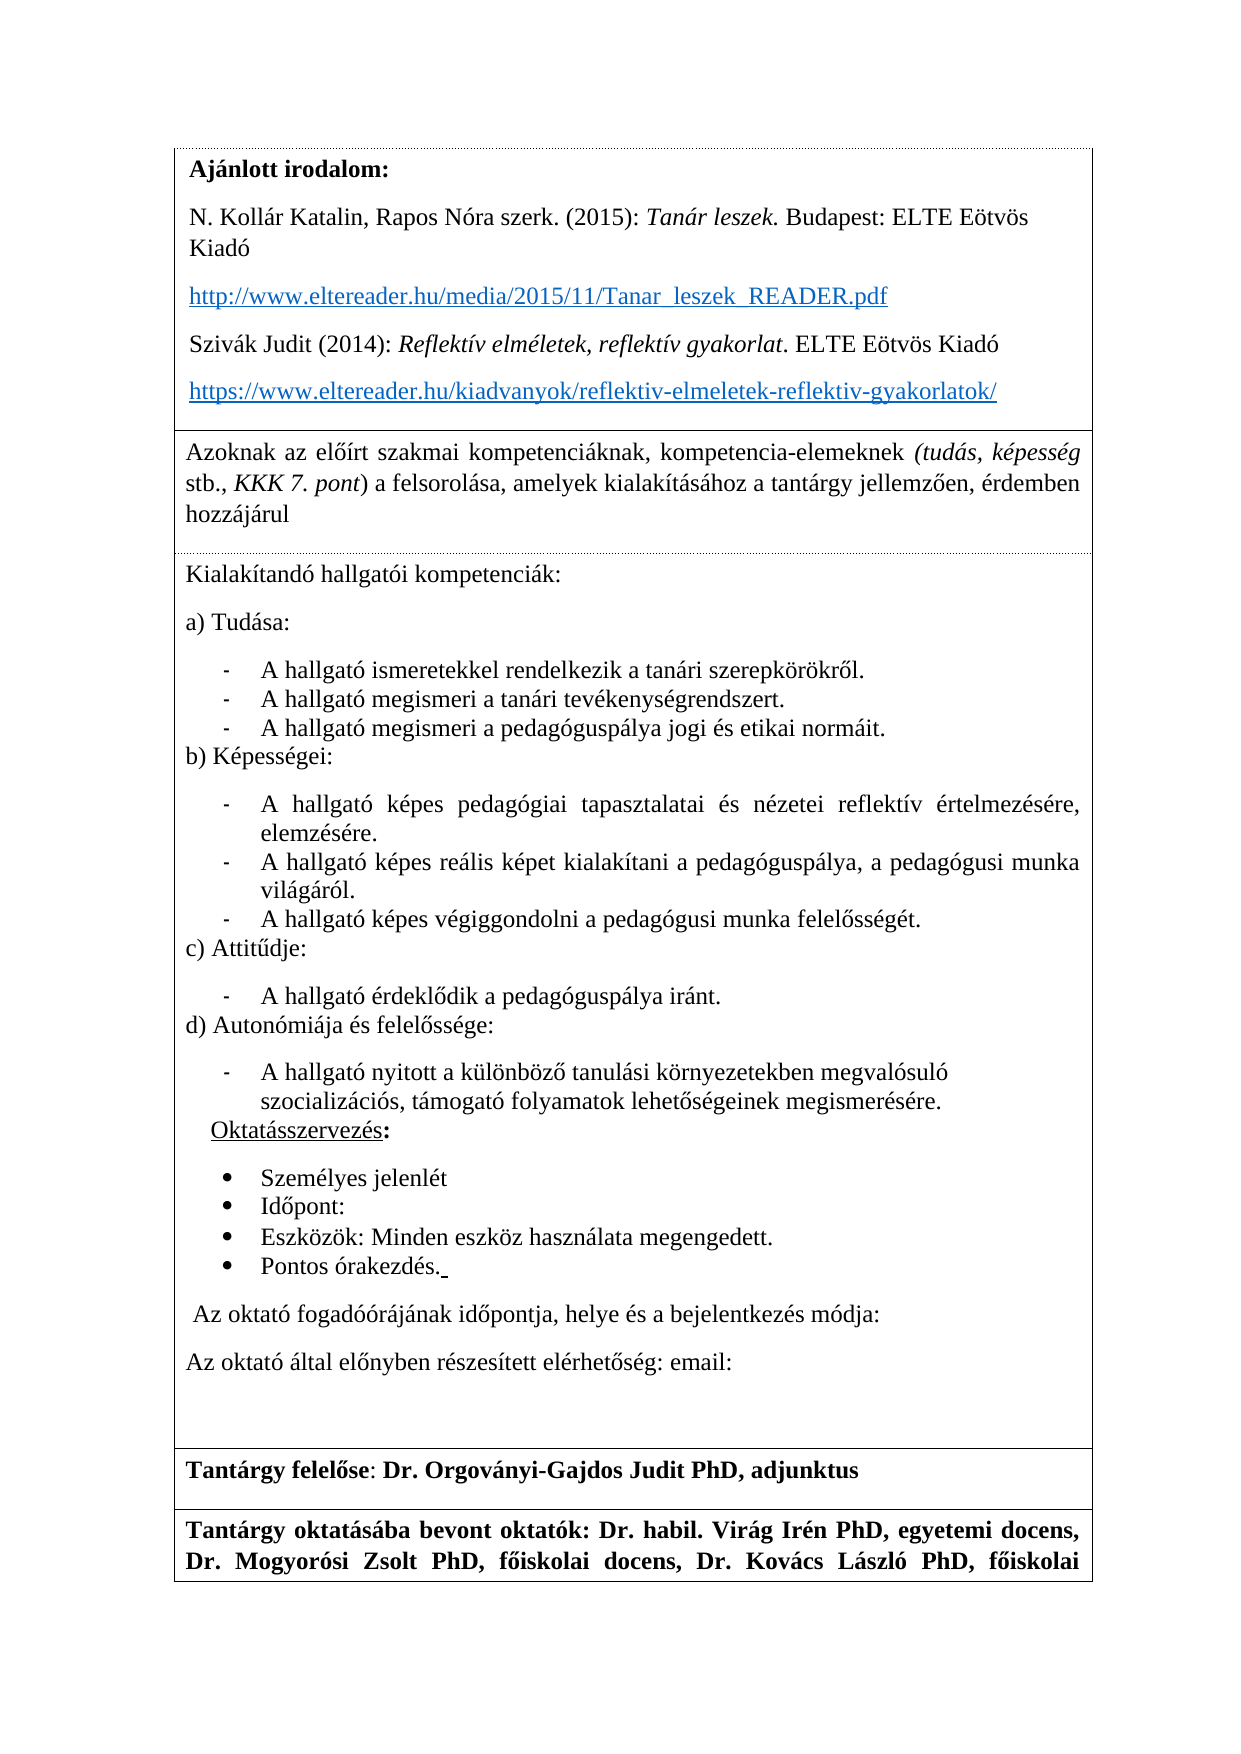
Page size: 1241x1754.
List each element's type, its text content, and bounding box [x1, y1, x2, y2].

table_cell Ajánlott irodalom: N. Kollár Katalin, Rapos Nóra szerk. (2015): Tanár leszek. Budapest: ELTE Eötvös Kiadó http://www.eltereader.hu/media/2015/11/Tanar_leszek_READER.pdf Szivák Judit (2014): Reflektív elméletek, reflektív gyakorlat. ELTE Eötvös Kiadó https://www.eltereader.hu/kiadvanyok/reflektiv-elmeletek-reflektiv-gyakorlatok/ [175, 148, 1092, 430]
table_cell Kialakítandó hallgatói kompetenciák: a) Tudása: A hallgató ismeretekkel rendelkezik a tanári szerepkörökről. A hallgató megismeri a tanári tevékenységrendszert. A hallgató megismeri a pedagóguspálya jogi és etikai normáit. b) Képességei: A hallgató képes pedagógiai tapasztalatai és nézetei reflektív értelmezésére, elemzésére. A hallgató képes reális képet kialakítani a pedagóguspálya, a pedagógusi munka világáról. A hallgató képes végiggondolni a pedagógusi munka felelősségét. c) Attitűdje: A hallgató érdeklődik a pedagóguspálya iránt. d) Autonómiája és felelőssége: A hallgató nyitott a különböző tanulási környezetekben megvalósuló szocializációs, támogató folyamatok lehetőségeinek megismerésére. Oktatásszervezés: Személyes jelenlét Időpont: Eszközök: Minden eszköz használata megengedett. Pontos órakezdés. Az oktató fogadóórájának időpontja, helye és a bejelentkezés módja: Az oktató által előnyben részesített elérhetőség: email: [175, 553, 1092, 1448]
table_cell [175, 1510, 1092, 1581]
table_cell Tantárgy felelőse: Dr. Orgoványi-Gajdos Judit PhD, adjunktus [175, 1449, 1092, 1508]
table_cell Azoknak az előírt szakmai kompetenciáknak, kompetencia-elemeknek (tudás, képesség stb., KKK 7. pont) a felsorolása, amelyek kialakításához a tantárgy jellemzően, érdemben hozzájárul [175, 431, 1092, 552]
